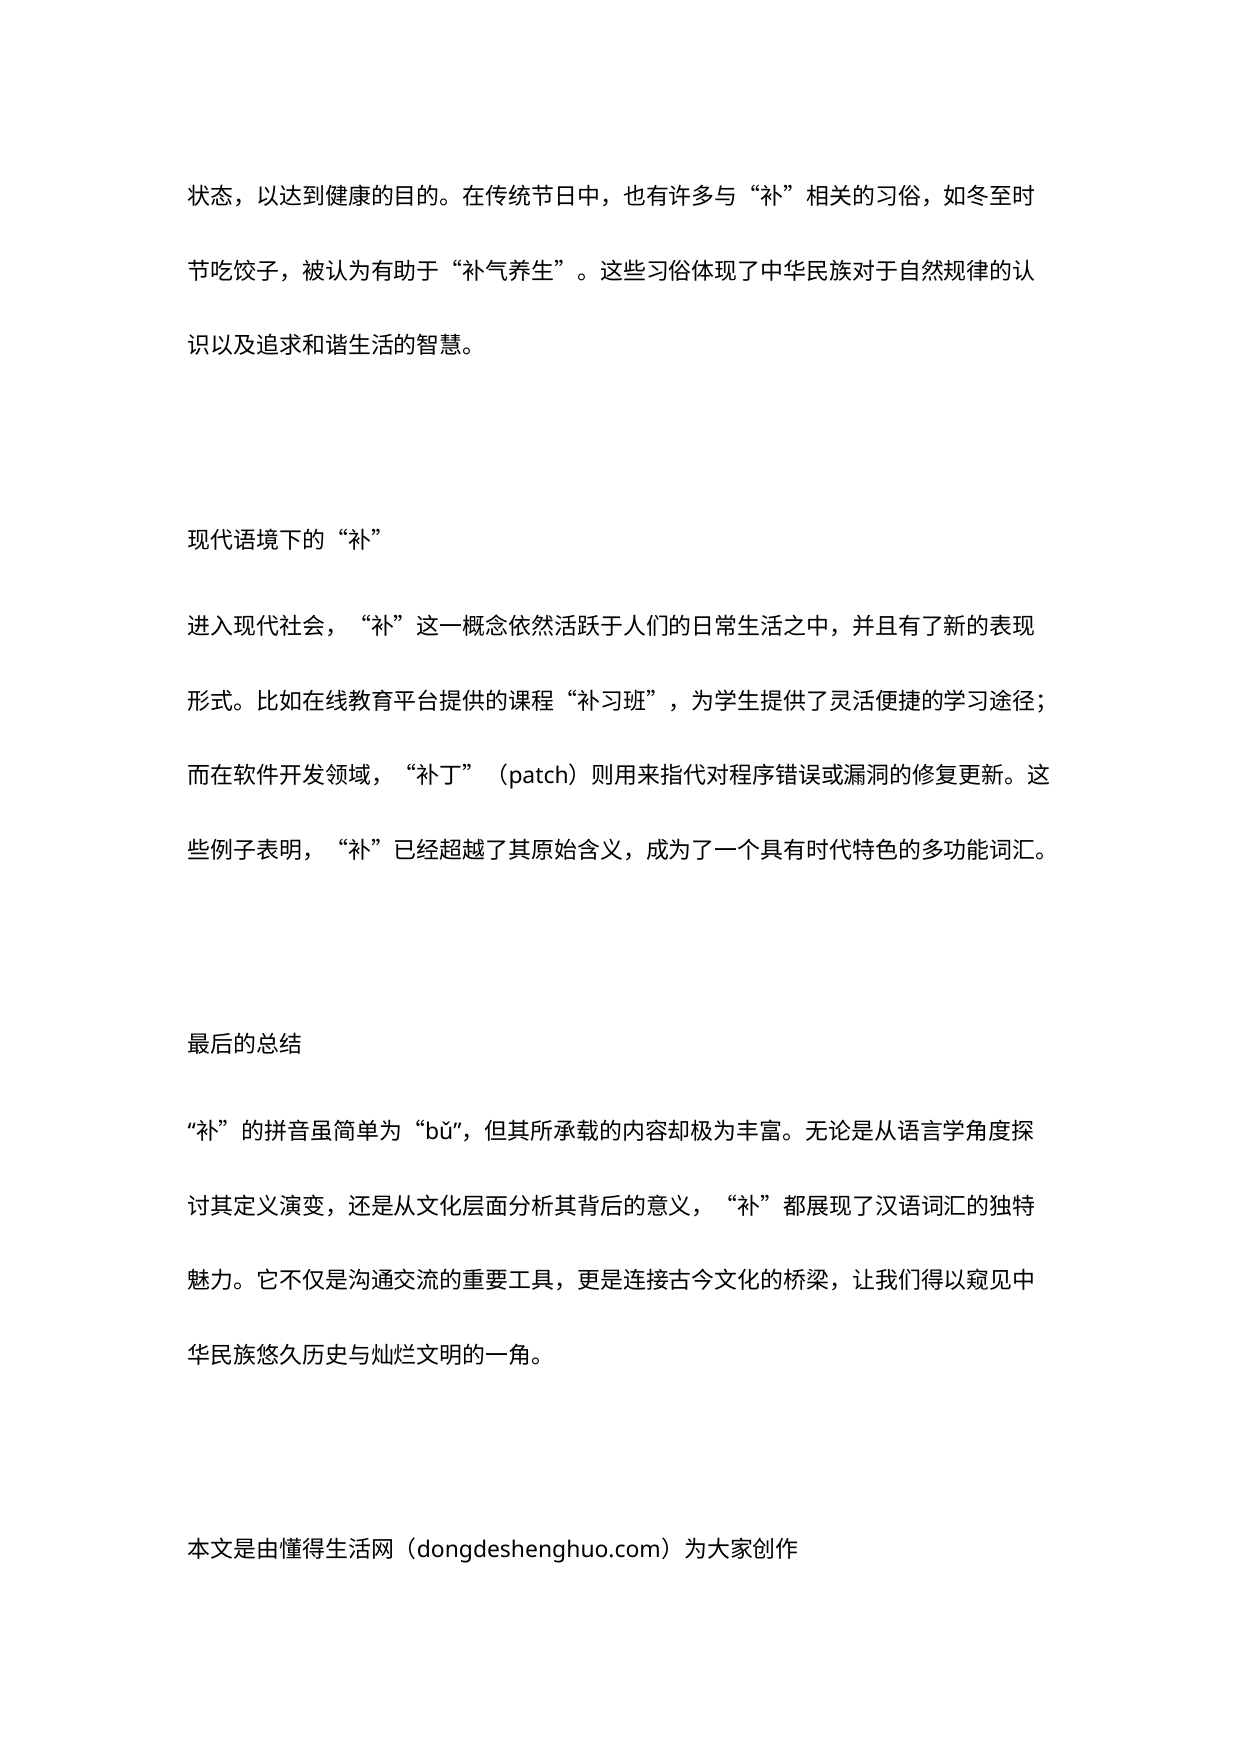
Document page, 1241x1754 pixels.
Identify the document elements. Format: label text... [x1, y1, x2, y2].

text 现代语境下的“补” [187, 506, 1053, 571]
text 最后的总结 [187, 1011, 1053, 1076]
text “补”的拼音虽简单为“bǔ”，但其所承载的内容却极为丰富。无论是从语言学角度探讨其定义演变，还是从文化层面分析其背后的意义，“补”都展现了汉语词汇的独特魅力。它不仅是沟通交流的重要工具，更是连接古今文化的桥梁，让我们得以窥见中华民族悠久历史与灿烂文明的一角。 [187, 1097, 1053, 1386]
text 进入现代社会，“补”这一概念依然活跃于人们的日常生活之中，并且有了新的表现形式。比如在线教育平台提供的课程“补习班”，为学生提供了灵活便捷的学习途径；而在软件开发领域，“补丁”（patch）则用来指代对程序错误或漏洞的修复更新。这些例子表明，“补”已经超越了其原始含义，成为了一个具有时代特色的多功能词汇。 [187, 592, 1053, 881]
text 本文是由懂得生活网（dongdeshenghuo.com）为大家创作 [187, 1515, 1053, 1580]
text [187, 162, 1053, 376]
